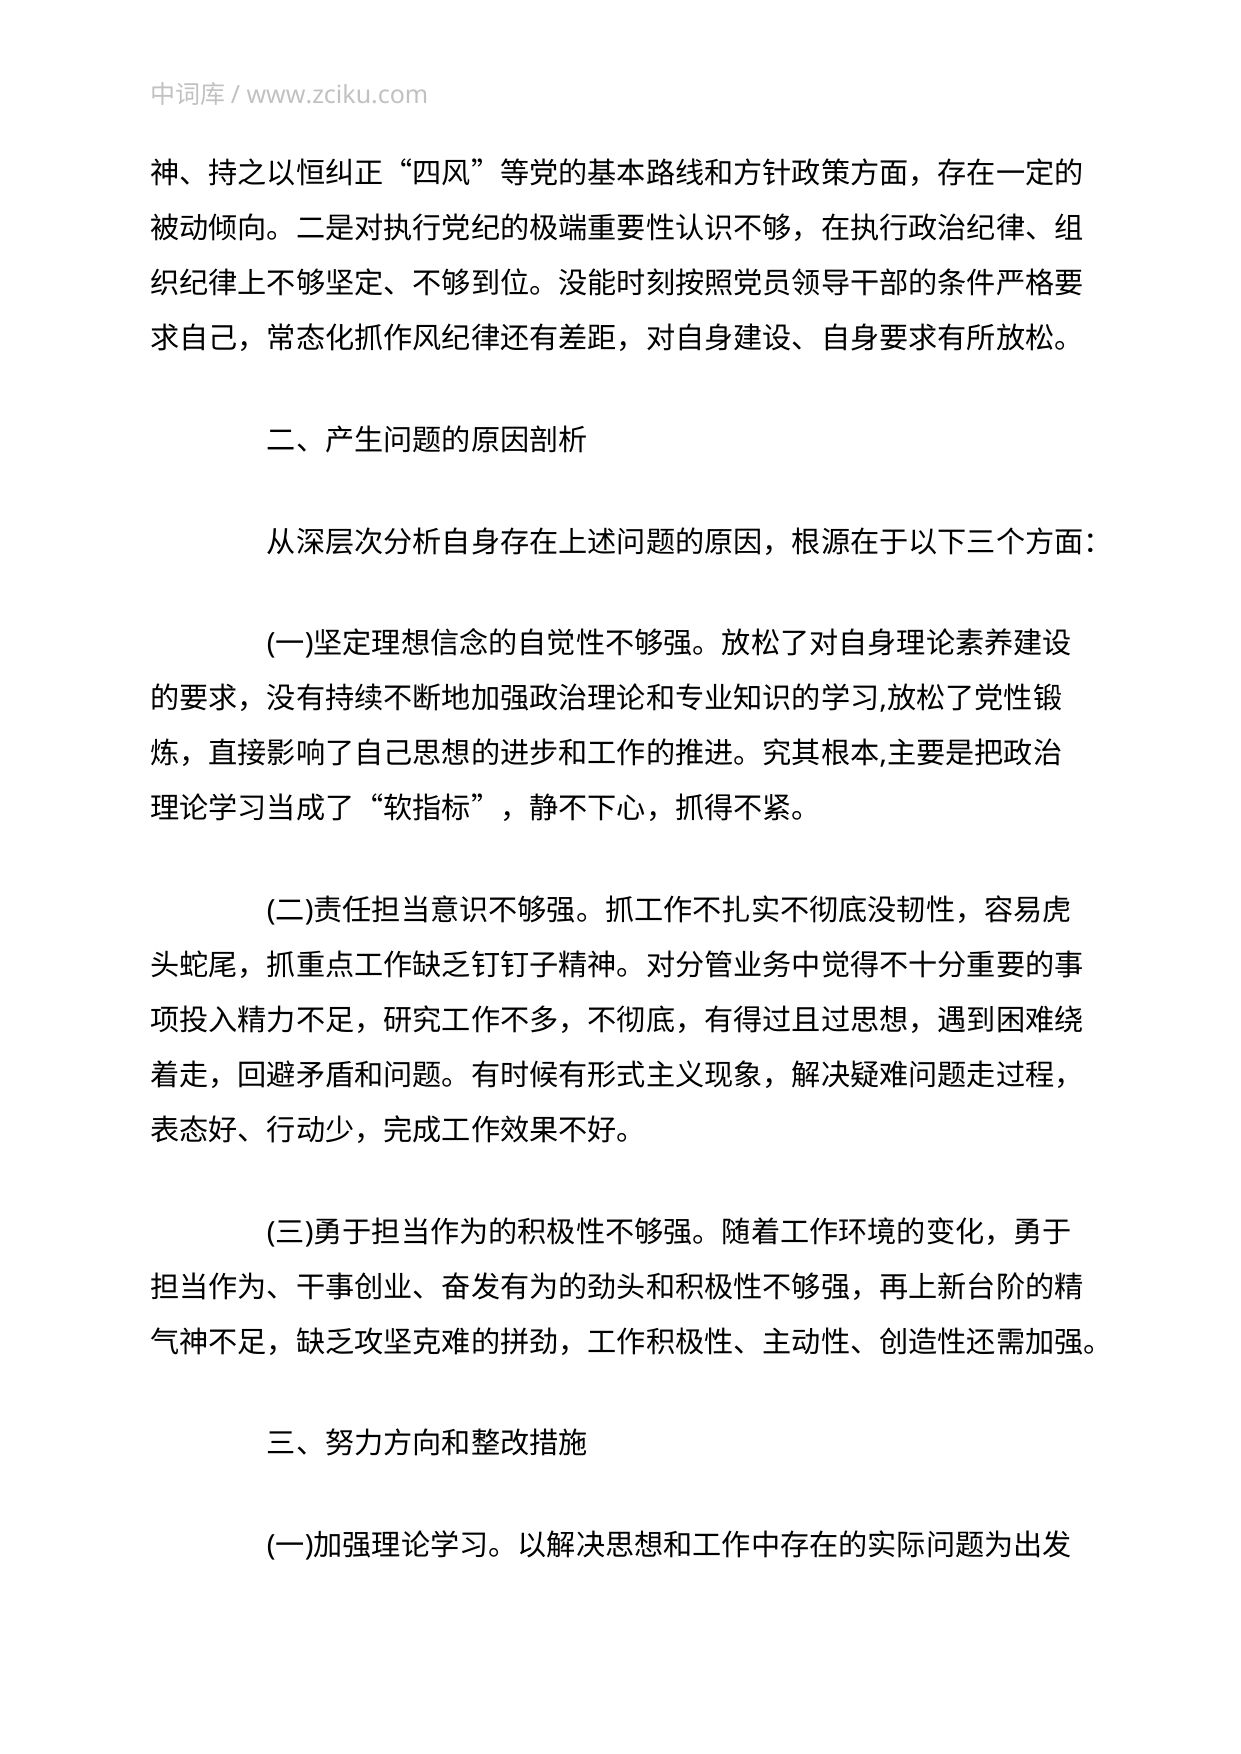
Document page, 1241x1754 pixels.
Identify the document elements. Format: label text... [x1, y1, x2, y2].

text (二)责任担当意识不够强。抓工作不扎实不彻底没韧性，容易虎头蛇尾，抓重点工作缺乏钉钉子精神。对分管业务中觉得不十分重要的事项投入精力不足，研究工作不多，不彻底，有得过且过思想，遇到困难绕着走，回避矛盾和问题。有时候有形式主义现象，解决疑难问题走过程，表态好、行动少，完成工作效果不好。 [150, 887, 1090, 1149]
text 从深层次分析自身存在上述问题的原因，根源在于以下三个方面： [150, 518, 1090, 561]
text (一)坚定理想信念的自觉性不够强。放松了对自身理论素养建设的要求，没有持续不断地加强政治理论和专业知识的学习,放松了党性锻炼，直接影响了自己思想的进步和工作的推进。究其根本,主要是把政治理论学习当成了“软指标”，静不下心，抓得不紧。 [150, 620, 1090, 827]
text 二、产生问题的原因剖析 [150, 416, 1090, 459]
text (三)勇于担当作为的积极性不够强。随着工作环境的变化，勇于担当作为、干事创业、奋发有为的劲头和积极性不够强，再上新台阶的精气神不足，缺乏攻坚克难的拼劲，工作积极性、主动性、创造性还需加强。 [150, 1208, 1090, 1360]
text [150, 1522, 1090, 1564]
text 三、努力方向和整改措施 [150, 1420, 1090, 1462]
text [150, 150, 1090, 357]
